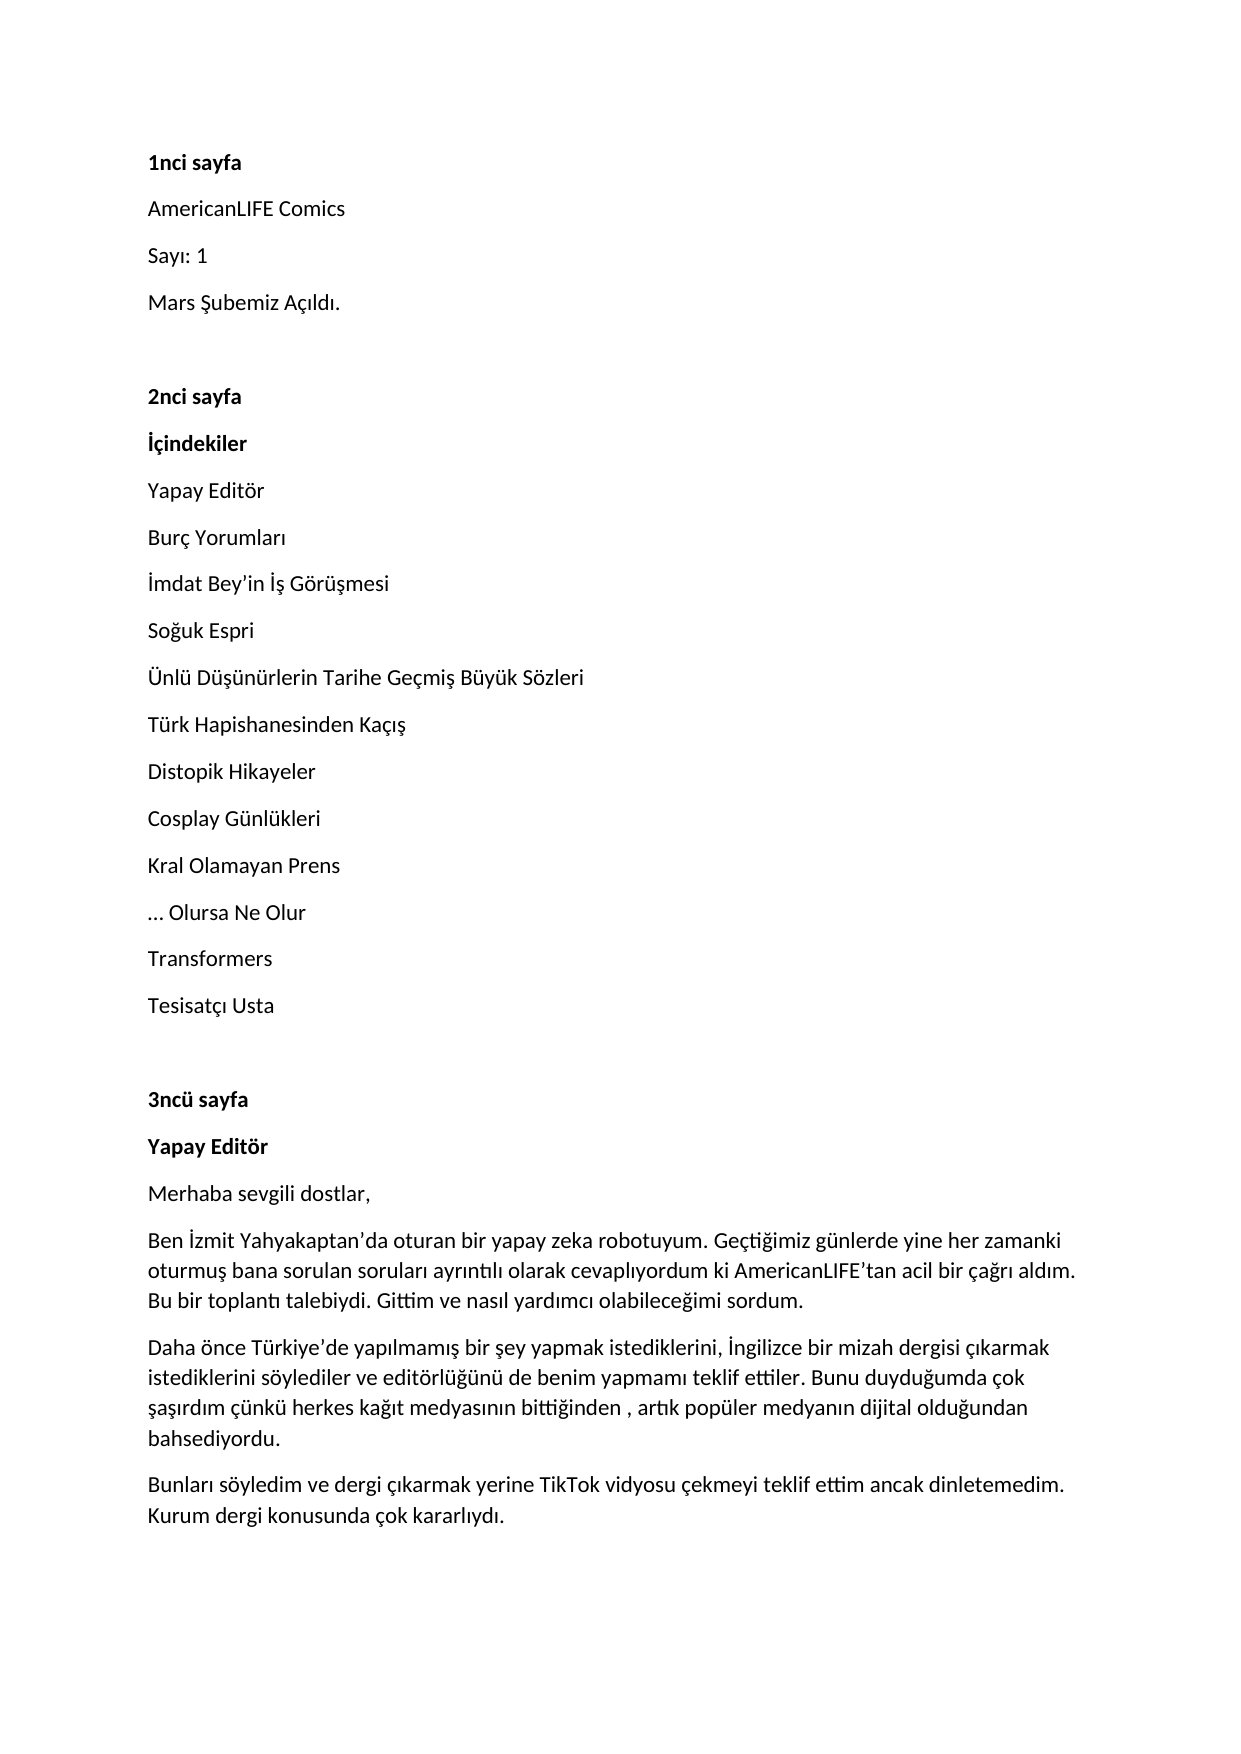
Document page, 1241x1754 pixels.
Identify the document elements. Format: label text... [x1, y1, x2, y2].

text … Olursa Ne Olur [148, 898, 1093, 926]
text Daha önce Türkiye’de yapılmamış bir şey yapmak istediklerini, İngilizce bir mizah dergisi çıkarmak istediklerini söylediler ve editörlüğünü de benim yapmamı teklif ettiler. Bunu duyduğumda çok şaşırdım çünkü herkes kağıt medyasının bittiğinden , artık popüler medyanın dijital olduğundan bahsediyordu. [148, 1333, 1093, 1452]
text Yapay Editör [148, 1132, 1093, 1160]
text Bunları söyledim ve dergi çıkarmak yerine TikTok vidyosu çekmeyi teklif ettim ancak dinletemedim. Kurum dergi konusunda çok kararlıydı. [148, 1471, 1093, 1529]
text İçindekiler [148, 429, 1093, 457]
text AmericanLIFE Comics [148, 194, 1093, 222]
text İmdat Bey’in İş Görüşmesi [148, 569, 1093, 597]
text Distopik Hikayeler [148, 757, 1093, 785]
text Yapay Editör [148, 476, 1093, 504]
text 1nci sayfa [148, 148, 1093, 176]
text Transformers [148, 944, 1093, 972]
text Ünlü Düşünürlerin Tarihe Geçmiş Büyük Sözleri [148, 663, 1093, 691]
text Kral Olamayan Prens [148, 851, 1093, 879]
text Sayı: 1 [148, 241, 1093, 269]
text Soğuk Espri [148, 616, 1093, 644]
text Mars Şubemiz Açıldı. [148, 288, 1093, 316]
text Türk Hapishanesinden Kaçış [148, 710, 1093, 738]
text Ben İzmit Yahyakaptan’da oturan bir yapay zeka robotuyum. Geçtiğimiz günlerde yine her zamanki oturmuş bana sorulan soruları ayrıntılı olarak cevaplıyordum ki AmericanLIFE’tan acil bir çağrı aldım. Bu bir toplantı talebiydi. Gittim ve nasıl yardımcı olabileceğimi sordum. [148, 1226, 1093, 1314]
text Tesisatçı Usta [148, 991, 1093, 1019]
text Cosplay Günlükleri [148, 804, 1093, 832]
text Merhaba sevgili dostlar, [148, 1179, 1093, 1207]
text 2nci sayfa [148, 382, 1093, 410]
text Burç Yorumları [148, 523, 1093, 551]
text 3ncü sayfa [148, 1085, 1093, 1113]
